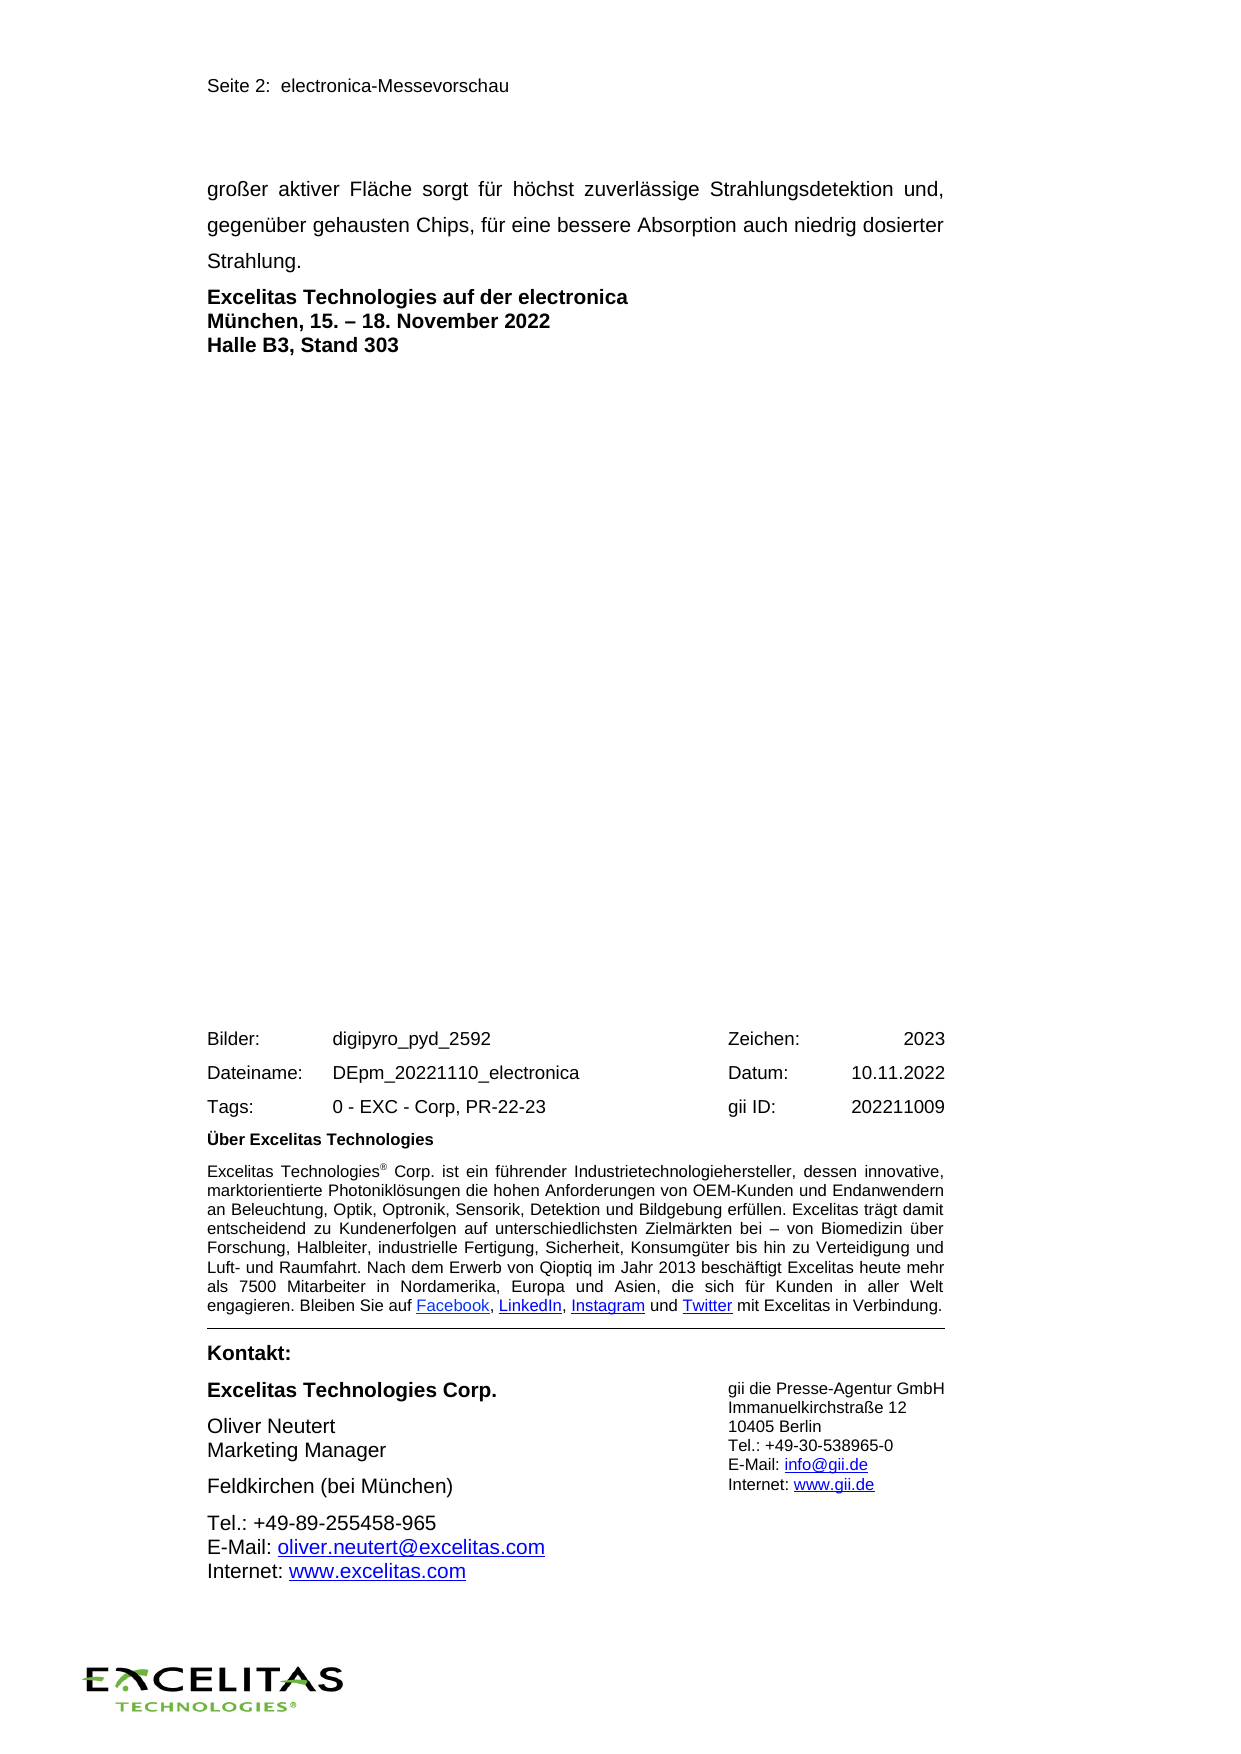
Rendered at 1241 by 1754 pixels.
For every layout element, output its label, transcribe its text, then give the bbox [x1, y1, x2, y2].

table_header 2023 [822, 1028, 945, 1049]
picture [73, 1660, 350, 1716]
table_cell Datum: [728, 1049, 822, 1083]
text München, 15. – 18. November 2022 [207, 309, 945, 333]
table_cell Dateiname: [207, 1049, 332, 1083]
table_cell gii ID: [728, 1083, 822, 1117]
table_cell 0 - EXC - Corp, PR-22-23 [332, 1083, 728, 1117]
table_cell gii die Presse-Agentur GmbH Immanuelkirchstraße 12 10405 Berlin Tel.: +49-30-538965-0 E-Mail: info@gii.de Internet: www.gii.de [728, 1329, 945, 1583]
table_cell Tags: [207, 1083, 332, 1117]
text Excelitas Technologies auf der electronica [207, 285, 945, 309]
text Halle B3, Stand 303 [207, 333, 945, 357]
table_cell 10.11.2022 [822, 1049, 945, 1083]
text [207, 177, 945, 273]
table_header digipyro_pyd_2592 [332, 1028, 728, 1049]
table_cell Kontakt: Excelitas Technologies Corp. Oliver Neutert Marketing Manager Feldkirchen (bei München) Tel.: +49-89-255458-965 E-Mail: oliver.neutert@excelitas.com Internet: www.excelitas.com [207, 1329, 728, 1583]
table_header Bilder: [207, 1028, 332, 1049]
table_cell DEpm_20221110_electronica [332, 1049, 728, 1083]
table_cell Über Excelitas Technologies Excelitas Technologies® Corp. ist ein führender Industrietechnologiehersteller, dessen innovative, marktorientierte Photoniklösungen die hohen Anforderungen von OEM-Kunden und Endanwendern an Beleuchtung, Optik, Optronik, Sensorik, Detektion und Bildgebung erfüllen. Excelitas trägt damit entscheidend zu Kundenerfolgen auf unterschiedlichsten Zielmärkten bei – von Biomedizin über Forschung, Halbleiter, industrielle Fertigung, Sicherheit, Konsumgüter bis hin zu Verteidigung und Luft- und Raumfahrt. Nach dem Erwerb von Qioptiq im Jahr 2013 beschäftigt Excelitas heute mehr als 7500 Mitarbeiter in Nordamerika, Europa und Asien, die sich für Kunden in aller Welt engagieren. Bleiben Sie auf Facebook, LinkedIn, Instagram und Twitter mit Excelitas in Verbindung. [207, 1118, 945, 1327]
table_cell 202211009 [822, 1083, 945, 1117]
table_header Zeichen: [728, 1028, 822, 1049]
